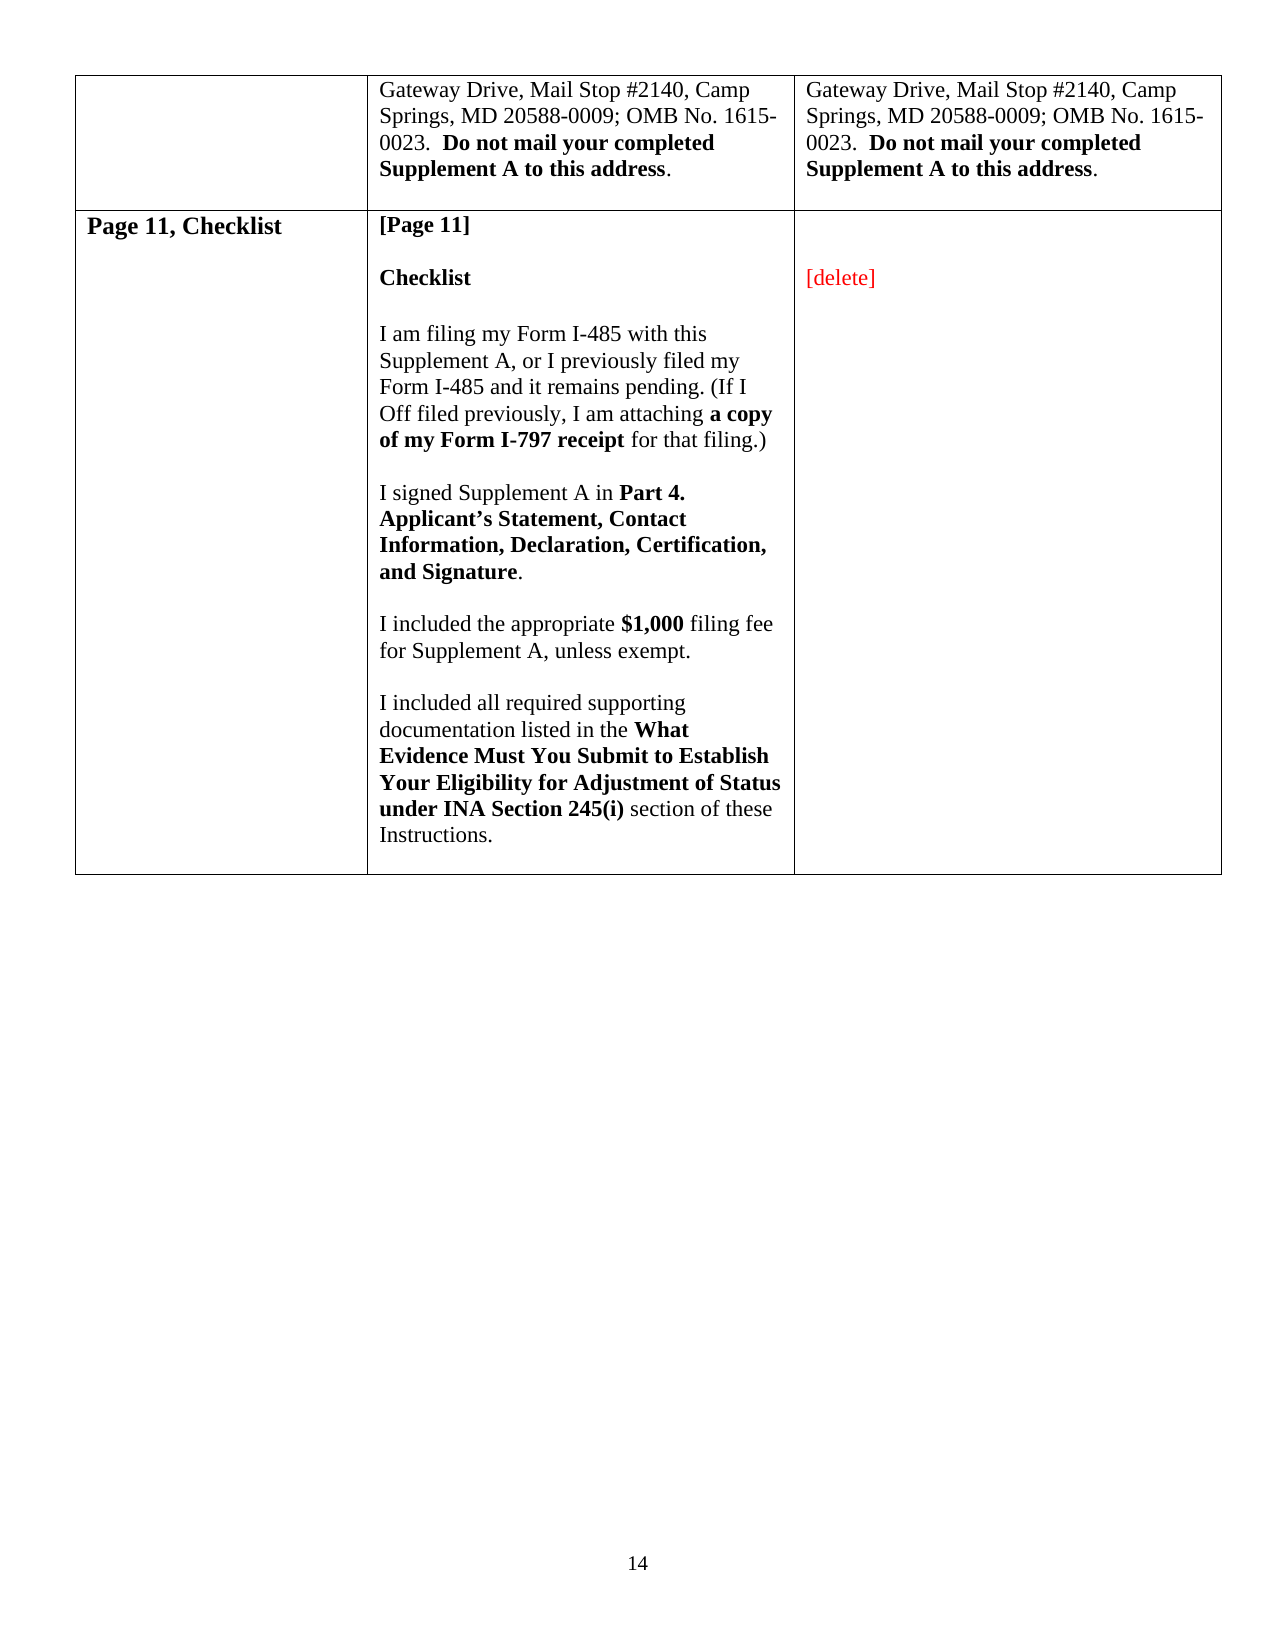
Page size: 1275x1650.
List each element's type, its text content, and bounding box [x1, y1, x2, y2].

table_cell Page 11, Checklist [76, 211, 367, 874]
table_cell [76, 76, 367, 210]
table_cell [368, 76, 794, 210]
table_cell [Page 11] Checklist I am filing my Form I-485 with this Supplement A, or I previously filed my Form I-485 and it remains pending. (If I Off filed previously, I am attaching a copy of my Form I-797 receipt for that filing.) I signed Supplement A in Part 4. Applicant’s Statement, Contact Information, Declaration, Certification, and Signature. I included the appropriate $1,000 filing fee for Supplement A, unless exempt. I included all required supporting documentation listed in the What Evidence Must You Submit to Establish Your Eligibility for Adjustment of Status under INA Section 245(i) section of these Instructions. [368, 211, 794, 874]
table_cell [795, 76, 1221, 210]
table_cell [delete] [795, 211, 1221, 874]
